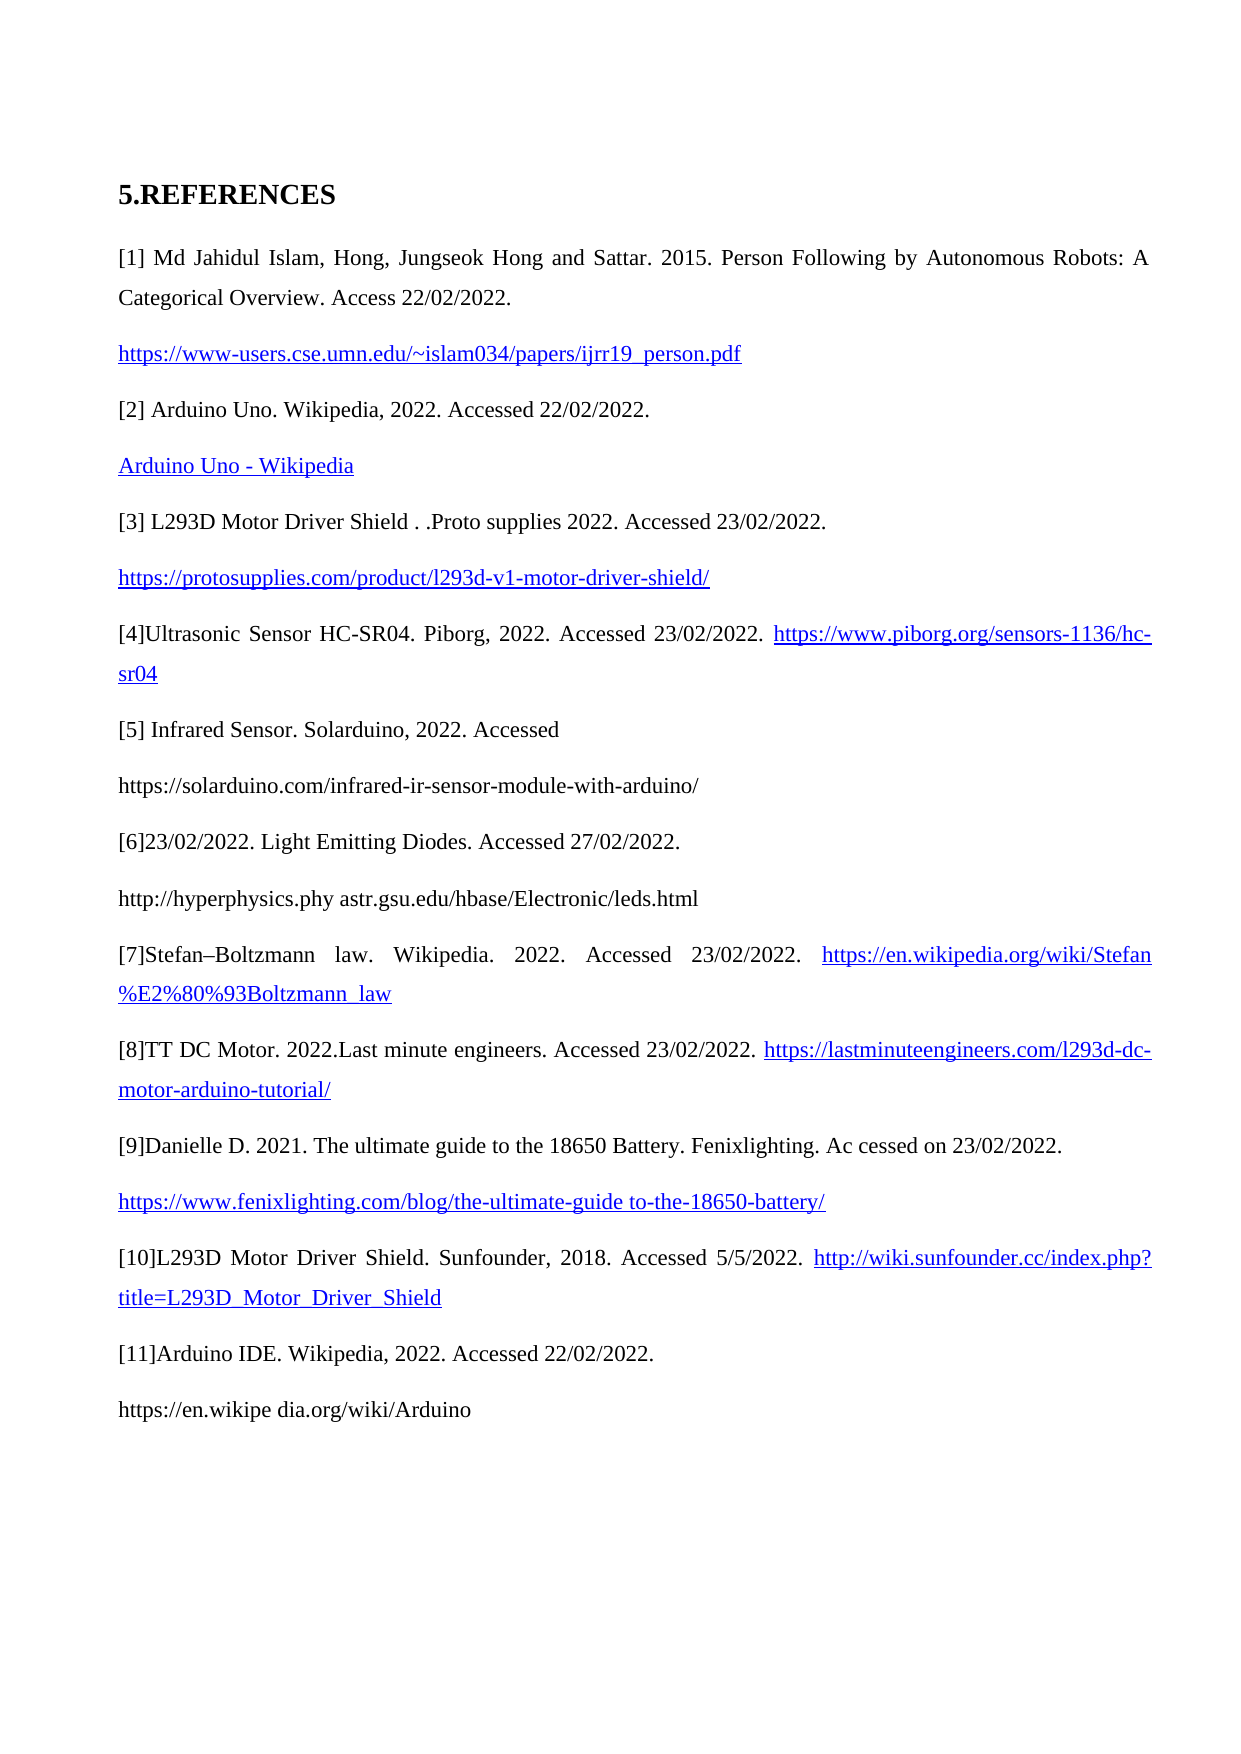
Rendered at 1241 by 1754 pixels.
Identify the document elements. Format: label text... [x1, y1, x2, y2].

text [8]TT DC Motor. 2022.Last minute engineers. Accessed 23/02/2022. https://lastminuteengineers.com/l293d-dc-motor-arduino-tutorial/ [118, 1036, 1152, 1102]
text [1] Md Jahidul Islam, Hong, Jungseok Hong and Sattar. 2015. Person Following by Autonomous Robots: A Categorical Overview. Access 22/02/2022. [118, 244, 1152, 310]
text [3] L293D Motor Driver Shield . .Proto supplies 2022. Accessed 23/02/2022. [118, 508, 1152, 534]
text https://en.wikipe dia.org/wiki/Arduino [118, 1396, 1152, 1422]
text https://www.fenixlighting.com/blog/the-ultimate-guide to-the-18650-battery/ [118, 1188, 1152, 1214]
text Arduino Uno - Wikipedia [118, 452, 1152, 478]
text https://solarduino.com/infrared-ir-sensor-module-with-arduino/ [118, 772, 1152, 799]
text http://hyperphysics.phy astr.gsu.edu/hbase/Electronic/leds.html [118, 884, 1152, 911]
text [2] Arduino Uno. Wikipedia, 2022. Accessed 22/02/2022. [118, 396, 1152, 422]
text 5.REFERENCES [118, 177, 1152, 211]
text [4]Ultrasonic Sensor HC-SR04. Piborg, 2022. Accessed 23/02/2022. https://www.piborg.org/sensors-1136/hc-sr04 [118, 621, 1152, 686]
text [5] Infrared Sensor. Solarduino, 2022. Accessed [118, 716, 1152, 742]
text [6]23/02/2022. Light Emitting Diodes. Accessed 27/02/2022. [118, 828, 1152, 855]
text https://protosupplies.com/product/l293d-v1-motor-driver-shield/ [118, 564, 1152, 591]
text https://www-users.cse.umn.edu/~islam034/papers/ijrr19_person.pdf [118, 340, 1152, 366]
text [10]L293D Motor Driver Shield. Sunfounder, 2018. Accessed 5/5/2022. http://wiki.sunfounder.cc/index.php?title=L293D_Motor_Driver_Shield [118, 1244, 1152, 1310]
text [7]Stefan–Boltzmann law. Wikipedia. 2022. Accessed 23/02/2022. https://en.wikipedia.org/wiki/Stefan%E2%80%93Boltzmann_law [118, 941, 1152, 1007]
text [11]Arduino IDE. Wikipedia, 2022. Accessed 22/02/2022. [118, 1340, 1152, 1366]
text [9]Danielle D. 2021. The ultimate guide to the 18650 Battery. Fenixlighting. Ac cessed on 23/02/2022. [118, 1132, 1152, 1158]
